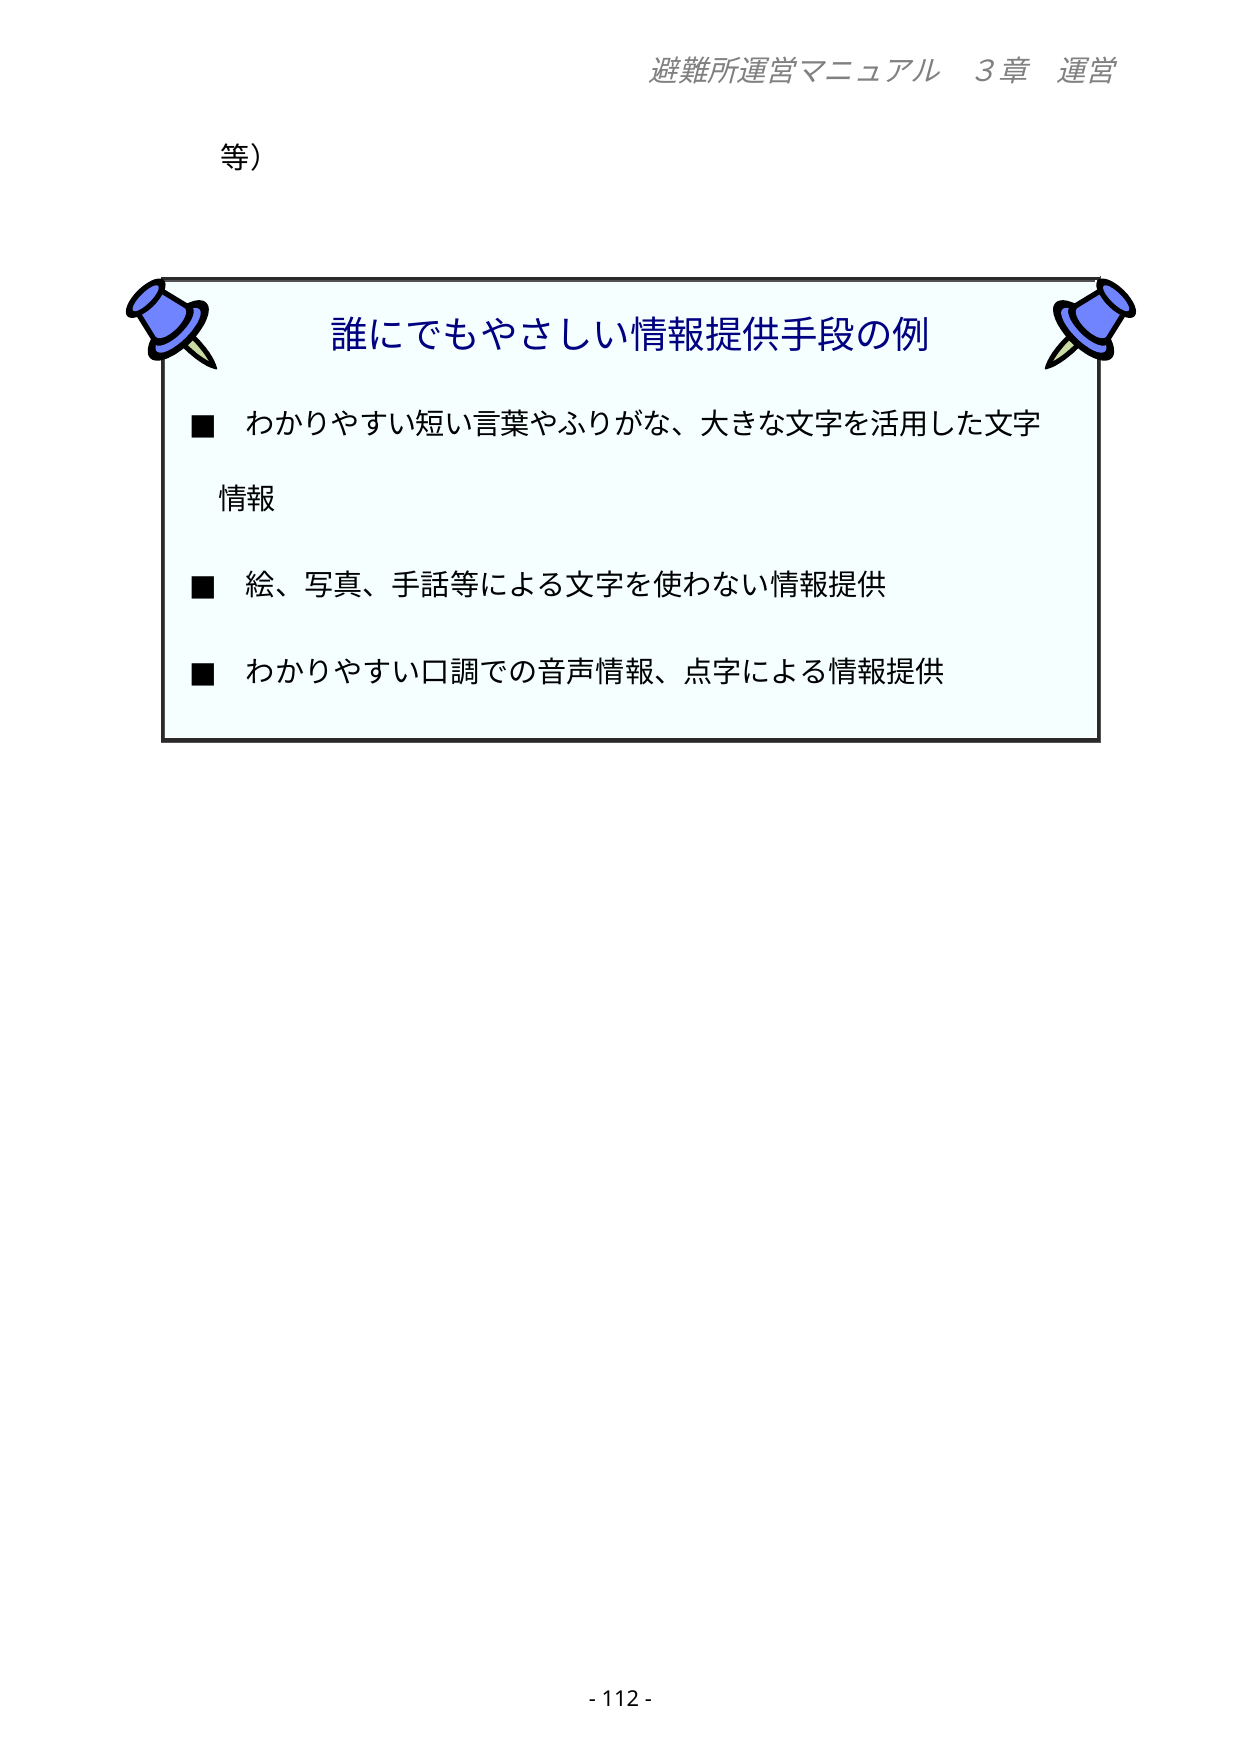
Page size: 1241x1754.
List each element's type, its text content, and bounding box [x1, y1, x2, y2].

table_header 誰にでもやさしい情報提供手段の例 ■ わかりやすい短い言葉やふりがな、大きな文字を活用した文字情報 ■ 絵、写真、手話等による文字を使わない情報提供 ■ わかりやすい口調での音声情報、点字による情報提供 [165, 282, 1095, 737]
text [191, 118, 901, 193]
